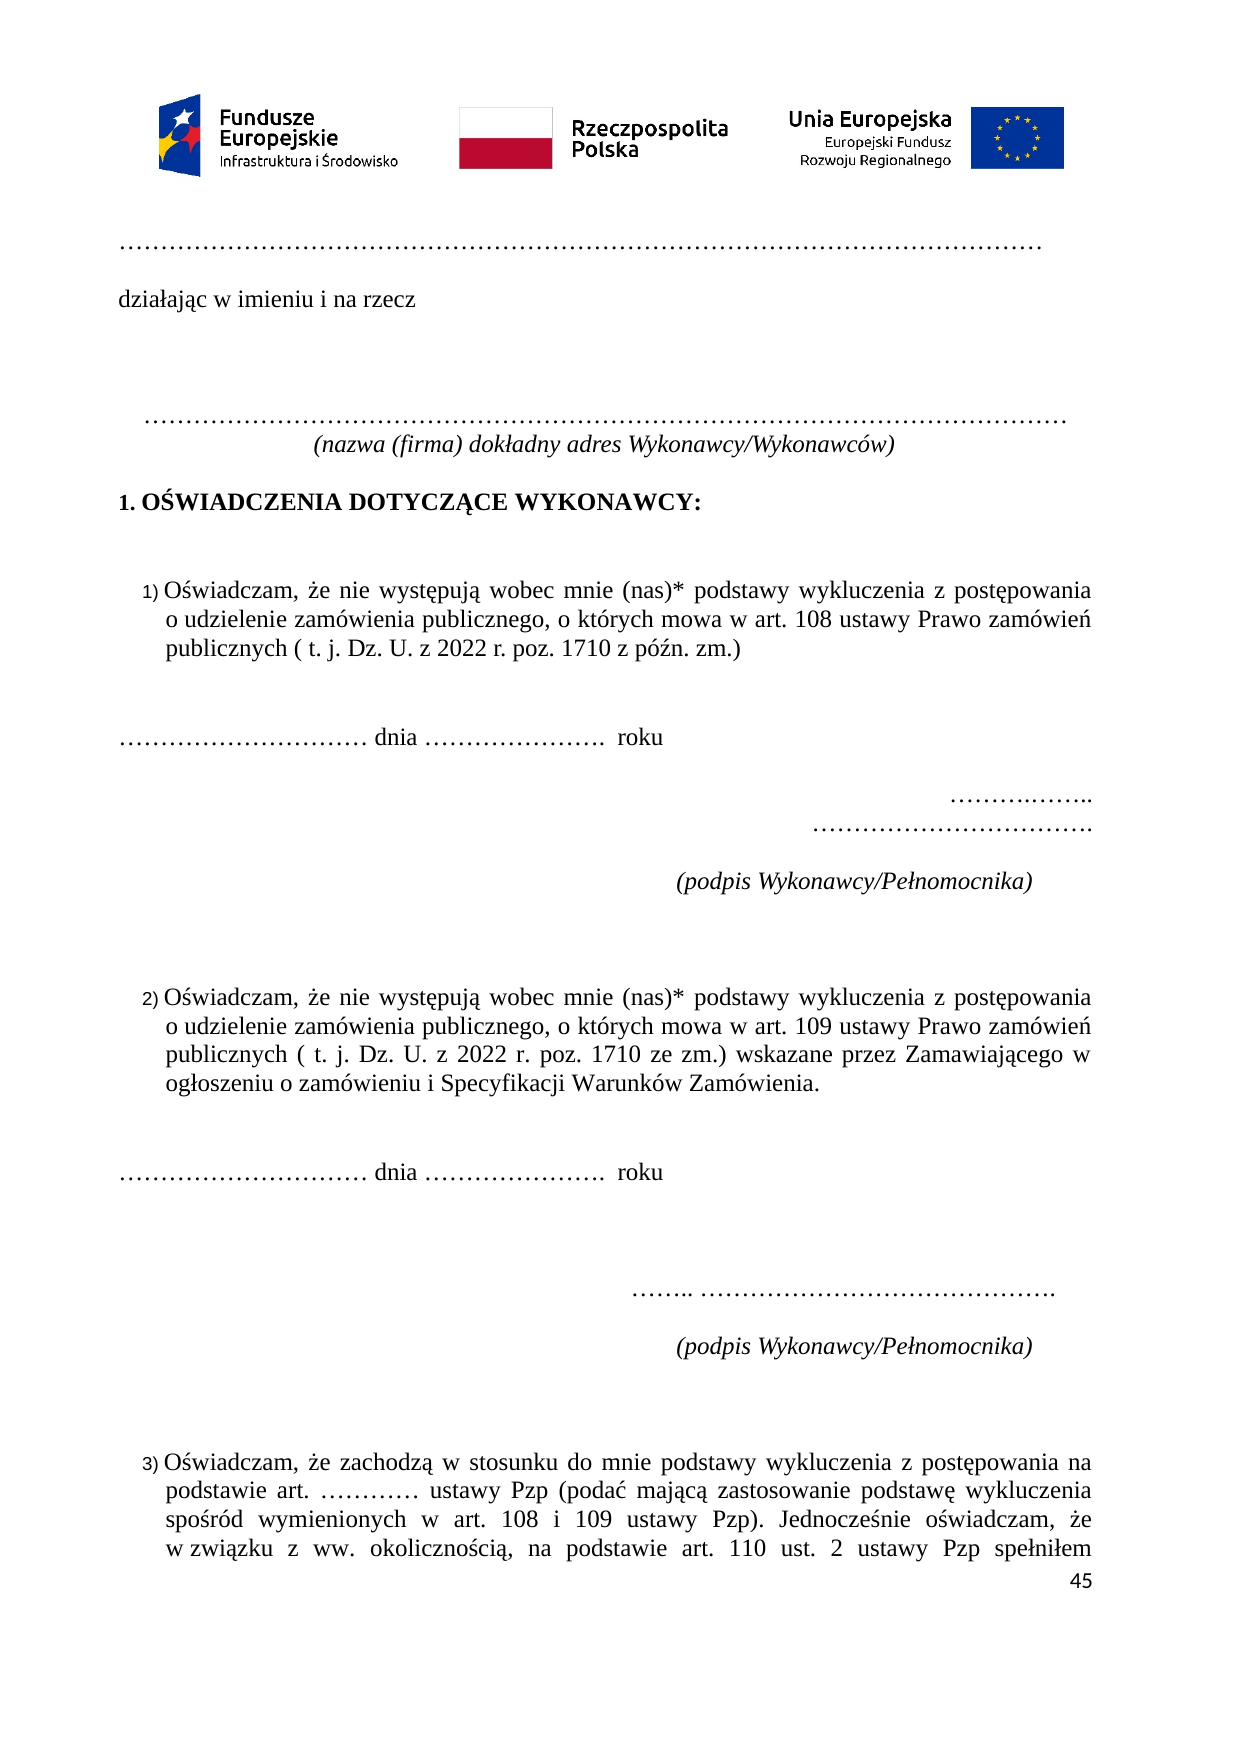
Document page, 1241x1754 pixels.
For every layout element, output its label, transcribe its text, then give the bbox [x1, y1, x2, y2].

text (podpis Wykonawcy/Pełnomocnika) [118, 1331, 1093, 1359]
list OŚWIADCZENIA DOTYCZĄCE WYKONAWCY: [118, 487, 1093, 515]
text ………………………… dnia …………………. roku [118, 1157, 1093, 1186]
list Oświadczam, że nie występują wobec mnie (nas)* podstawy wykluczenia z postępowania o udzielenie zamówienia publicznego, o których mowa w art. 108 ustawy Prawo zamówień publicznych ( t. j. Dz. U. z 2022 r. poz. 1710 z późn. zm.) [142, 575, 1093, 662]
text ………………………… dnia …………………. roku [118, 722, 1093, 750]
picture [138, 73, 1084, 197]
text ……….……..……………………………. [118, 779, 1093, 837]
text ………………………………………………………………………………………………… [118, 226, 1093, 255]
text …….. ……………………………………. [118, 1273, 1093, 1302]
list Oświadczam, że nie występują wobec mnie (nas)* podstawy wykluczenia z postępowania o udzielenie zamówienia publicznego, o których mowa w art. 109 ustawy Prawo zamówień publicznych ( t. j. Dz. U. z 2022 r. poz. 1710 ze zm.) wskazane przez Zamawiającego w ogłoszeniu o zamówieniu i Specyfikacji Warunków Zamówienia. [142, 982, 1093, 1097]
text ………………………………………………………………………………………………… (nazwa (firma) dokładny adres Wykonawcy/Wykonawców) [118, 400, 1093, 457]
text działając w imieniu i na rzecz [118, 284, 1093, 313]
text (podpis Wykonawcy/Pełnomocnika) [118, 866, 1093, 895]
